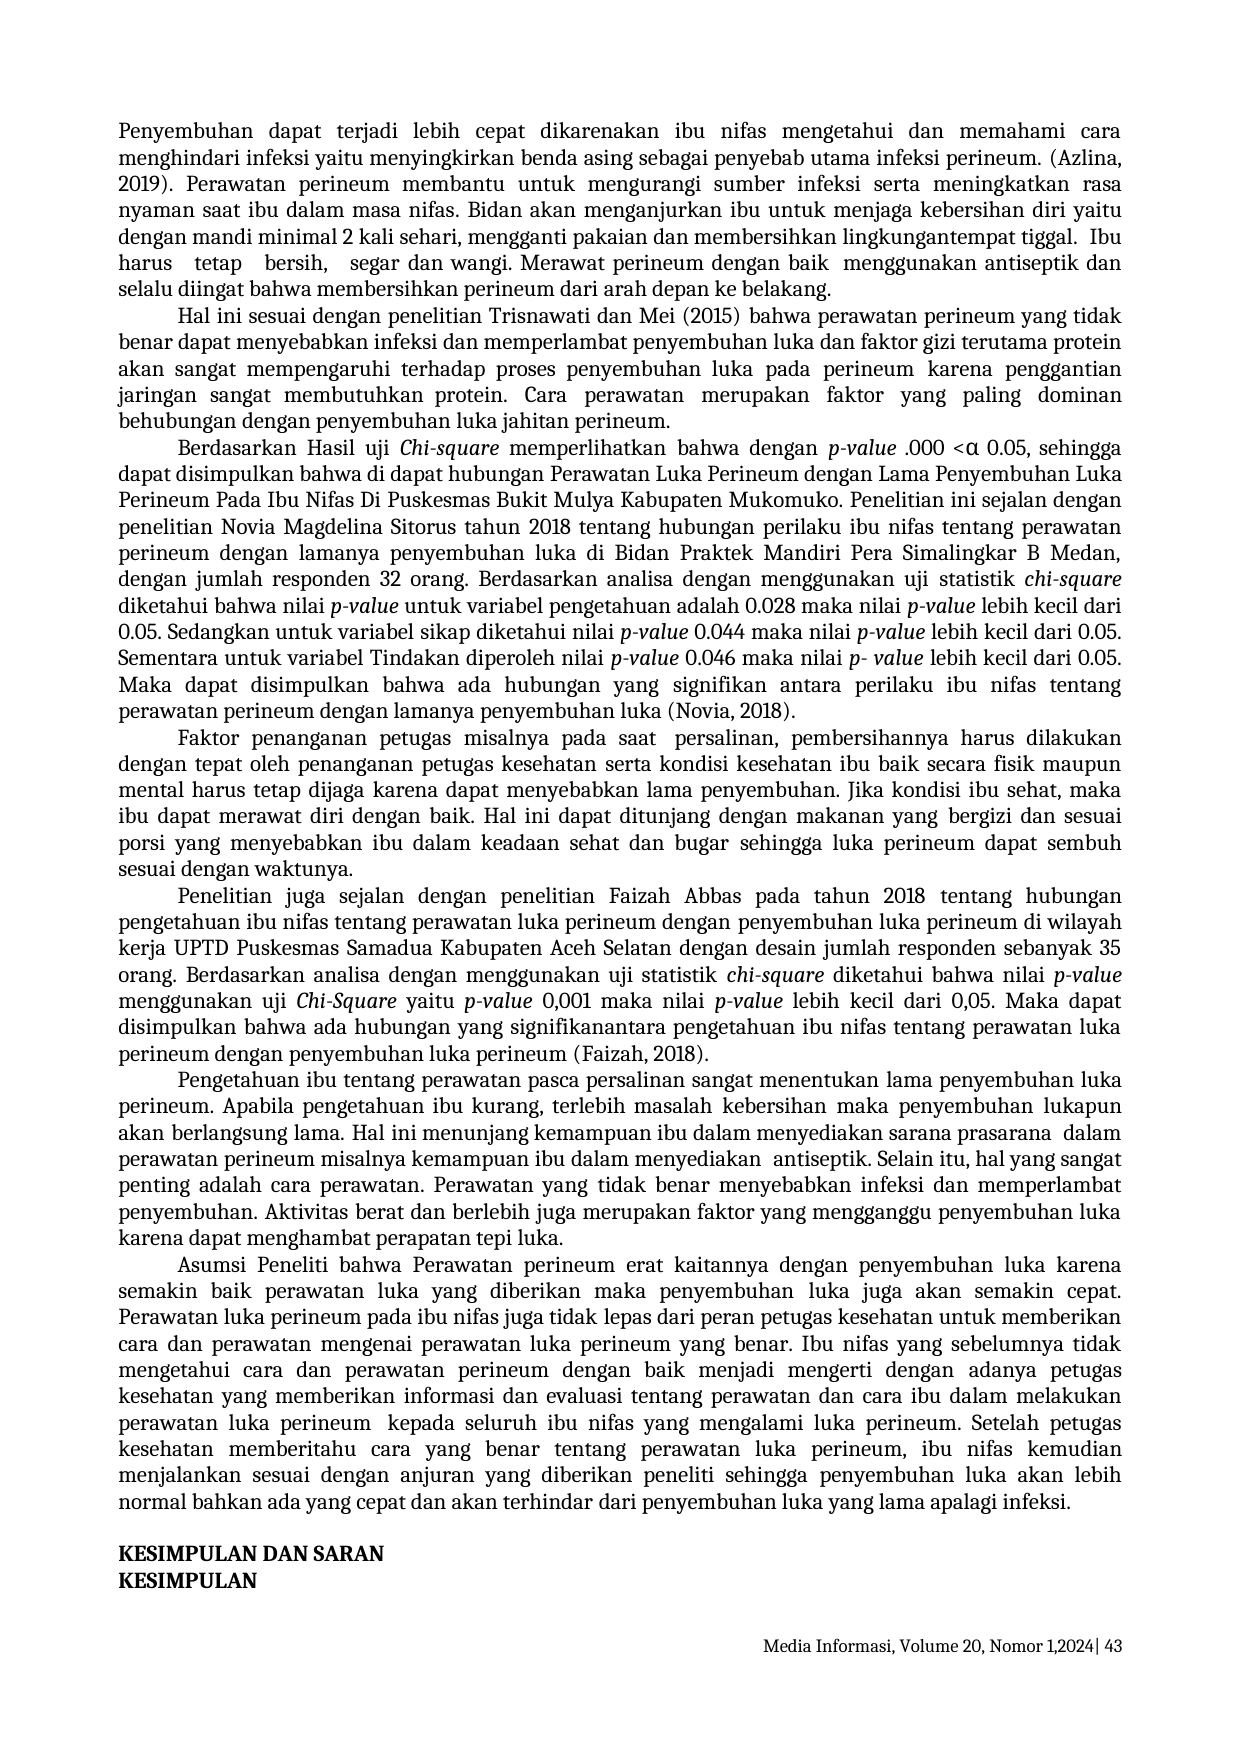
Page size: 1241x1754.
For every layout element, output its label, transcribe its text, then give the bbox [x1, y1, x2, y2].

text KESIMPULAN [118, 1568, 1122, 1594]
text Penelitian juga sejalan dengan penelitian Faizah Abbas pada tahun 2018 tentang hubungan pengetahuan ibu nifas tentang perawatan luka perineum dengan penyembuhan luka perineum di wilayah kerja UPTD Puskesmas Samadua Kabupaten Aceh Selatan dengan desain jumlah responden sebanyak 35 orang. Berdasarkan analisa dengan menggunakan uji statistik chi-square diketahui bahwa nilai p-value menggunakan uji Chi-Square yaitu p-value 0,001 maka nilai p-value lebih kecil dari 0,05. Maka dapat disimpulkan bahwa ada hubungan yang signifikanantara pengetahuan ibu nifas tentang perawatan luka perineum dengan penyembuhan luka perineum (Faizah, 2018). [118, 882, 1122, 1067]
text Pengetahuan ibu tentang perawatan pasca persalinan sangat menentukan lama penyembuhan luka perineum. Apabila pengetahuan ibu kurang, terlebih masalah kebersihan maka penyembuhan lukapun akan berlangsung lama. Hal ini menunjang kemampuan ibu dalam menyediakan sarana prasarana dalam perawatan perineum misalnya kemampuan ibu dalam menyediakan antiseptik. Selain itu, hal yang sangat penting adalah cara perawatan. Perawatan yang tidak benar menyebabkan infeksi dan memperlambat penyembuhan. Aktivitas berat dan berlebih juga merupakan faktor yang mengganggu penyembuhan luka karena dapat menghambat perapatan tepi luka. [118, 1067, 1122, 1251]
text Berdasarkan Hasil uji Chi-square memperlihatkan bahwa dengan p-value .000 <α 0.05, sehingga dapat disimpulkan bahwa di dapat hubungan Perawatan Luka Perineum dengan Lama Penyembuhan Luka Perineum Pada Ibu Nifas Di Puskesmas Bukit Mulya Kabupaten Mukomuko. Penelitian ini sejalan dengan penelitian Novia Magdelina Sitorus tahun 2018 tentang hubungan perilaku ibu nifas tentang perawatan perineum dengan lamanya penyembuhan luka di Bidan Praktek Mandiri Pera Simalingkar B Medan, dengan jumlah responden 32 orang. Berdasarkan analisa dengan menggunakan uji statistik chi-square diketahui bahwa nilai p-value untuk variabel pengetahuan adalah 0.028 maka nilai p-value lebih kecil dari 0.05. Sedangkan untuk variabel sikap diketahui nilai p-value 0.044 maka nilai p-value lebih kecil dari 0.05. Sementara untuk variabel Tindakan diperoleh nilai p-value 0.046 maka nilai p- value lebih kecil dari 0.05. Maka dapat disimpulkan bahwa ada hubungan yang signifikan antara perilaku ibu nifas tentang perawatan perineum dengan lamanya penyembuhan luka (Novia, 2018). [118, 434, 1122, 724]
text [118, 118, 1122, 303]
text Hal ini sesuai dengan penelitian Trisnawati dan Mei (2015) bahwa perawatan perineum yang tidak benar dapat menyebabkan infeksi dan memperlambat penyembuhan luka dan faktor gizi terutama protein akan sangat mempengaruhi terhadap proses penyembuhan luka pada perineum karena penggantian jaringan sangat membutuhkan protein. Cara perawatan merupakan faktor yang paling dominan behubungan dengan penyembuhan luka jahitan perineum. [118, 303, 1122, 434]
text Asumsi Peneliti bahwa Perawatan perineum erat kaitannya dengan penyembuhan luka karena semakin baik perawatan luka yang diberikan maka penyembuhan luka juga akan semakin cepat. Perawatan luka perineum pada ibu nifas juga tidak lepas dari peran petugas kesehatan untuk memberikan cara dan perawatan mengenai perawatan luka perineum yang benar. Ibu nifas yang sebelumnya tidak mengetahui cara dan perawatan perineum dengan baik menjadi mengerti dengan adanya petugas kesehatan yang memberikan informasi dan evaluasi tentang perawatan dan cara ibu dalam melakukan perawatan luka perineum kepada seluruh ibu nifas yang mengalami luka perineum. Setelah petugas kesehatan memberitahu cara yang benar tentang perawatan luka perineum, ibu nifas kemudian menjalankan sesuai dengan anjuran yang diberikan peneliti sehingga penyembuhan luka akan lebih normal bahkan ada yang cepat dan akan terhindar dari penyembuhan luka yang lama apalagi infeksi. [118, 1251, 1122, 1515]
text Faktor penanganan petugas misalnya pada saat persalinan, pembersihannya harus dilakukan dengan tepat oleh penanganan petugas kesehatan serta kondisi kesehatan ibu baik secara fisik maupun mental harus tetap dijaga karena dapat menyebabkan lama penyembuhan. Jika kondisi ibu sehat, maka ibu dapat merawat diri dengan baik. Hal ini dapat ditunjang dengan makanan yang bergizi dan sesuai porsi yang menyebabkan ibu dalam keadaan sehat dan bugar sehingga luka perineum dapat sembuh sesuai dengan waktunya. [118, 724, 1122, 882]
text KESIMPULAN DAN SARAN [118, 1541, 1122, 1568]
